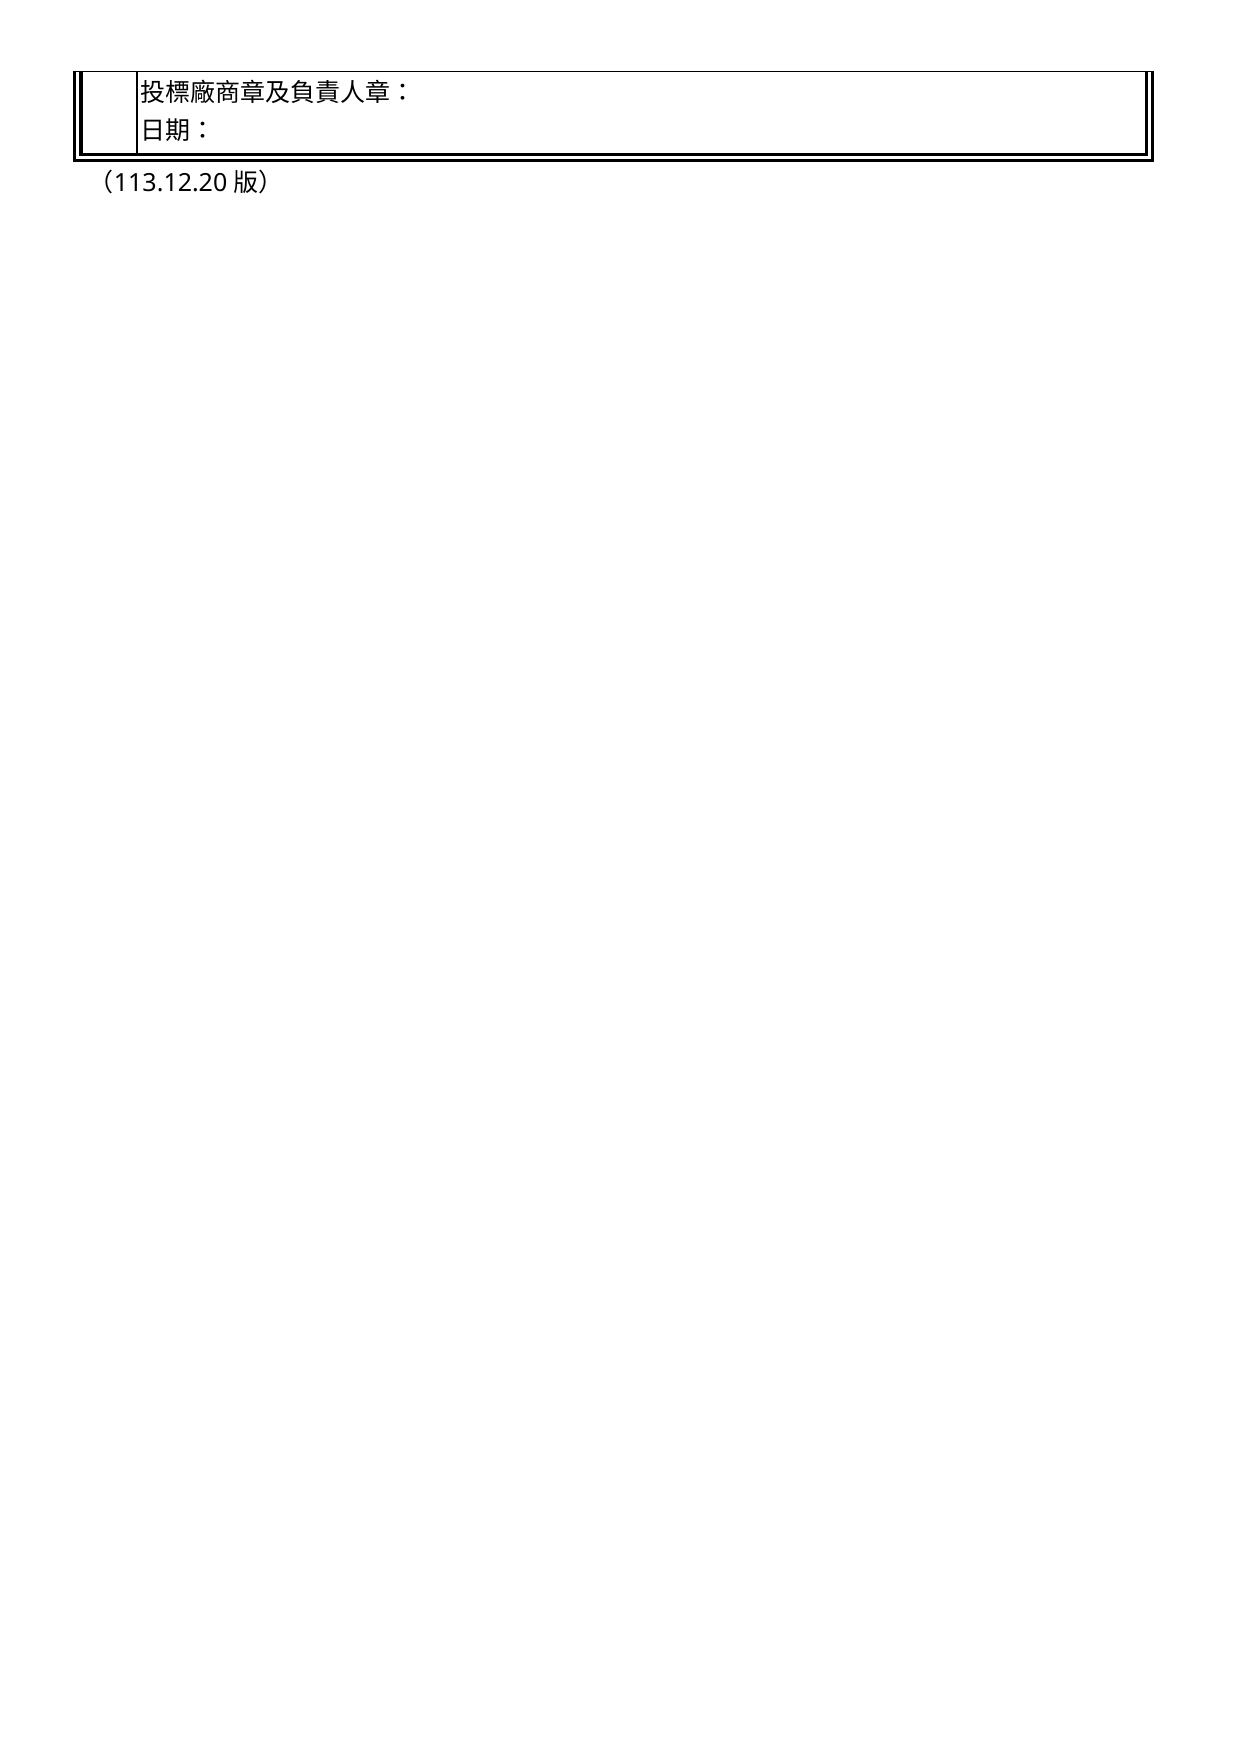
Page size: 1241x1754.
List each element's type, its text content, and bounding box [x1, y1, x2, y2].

text （113.12.20 版） [89, 162, 1152, 199]
table_cell [83, 72, 136, 152]
table_cell 投標廠商章及負責人章： 日期： [138, 72, 1145, 152]
